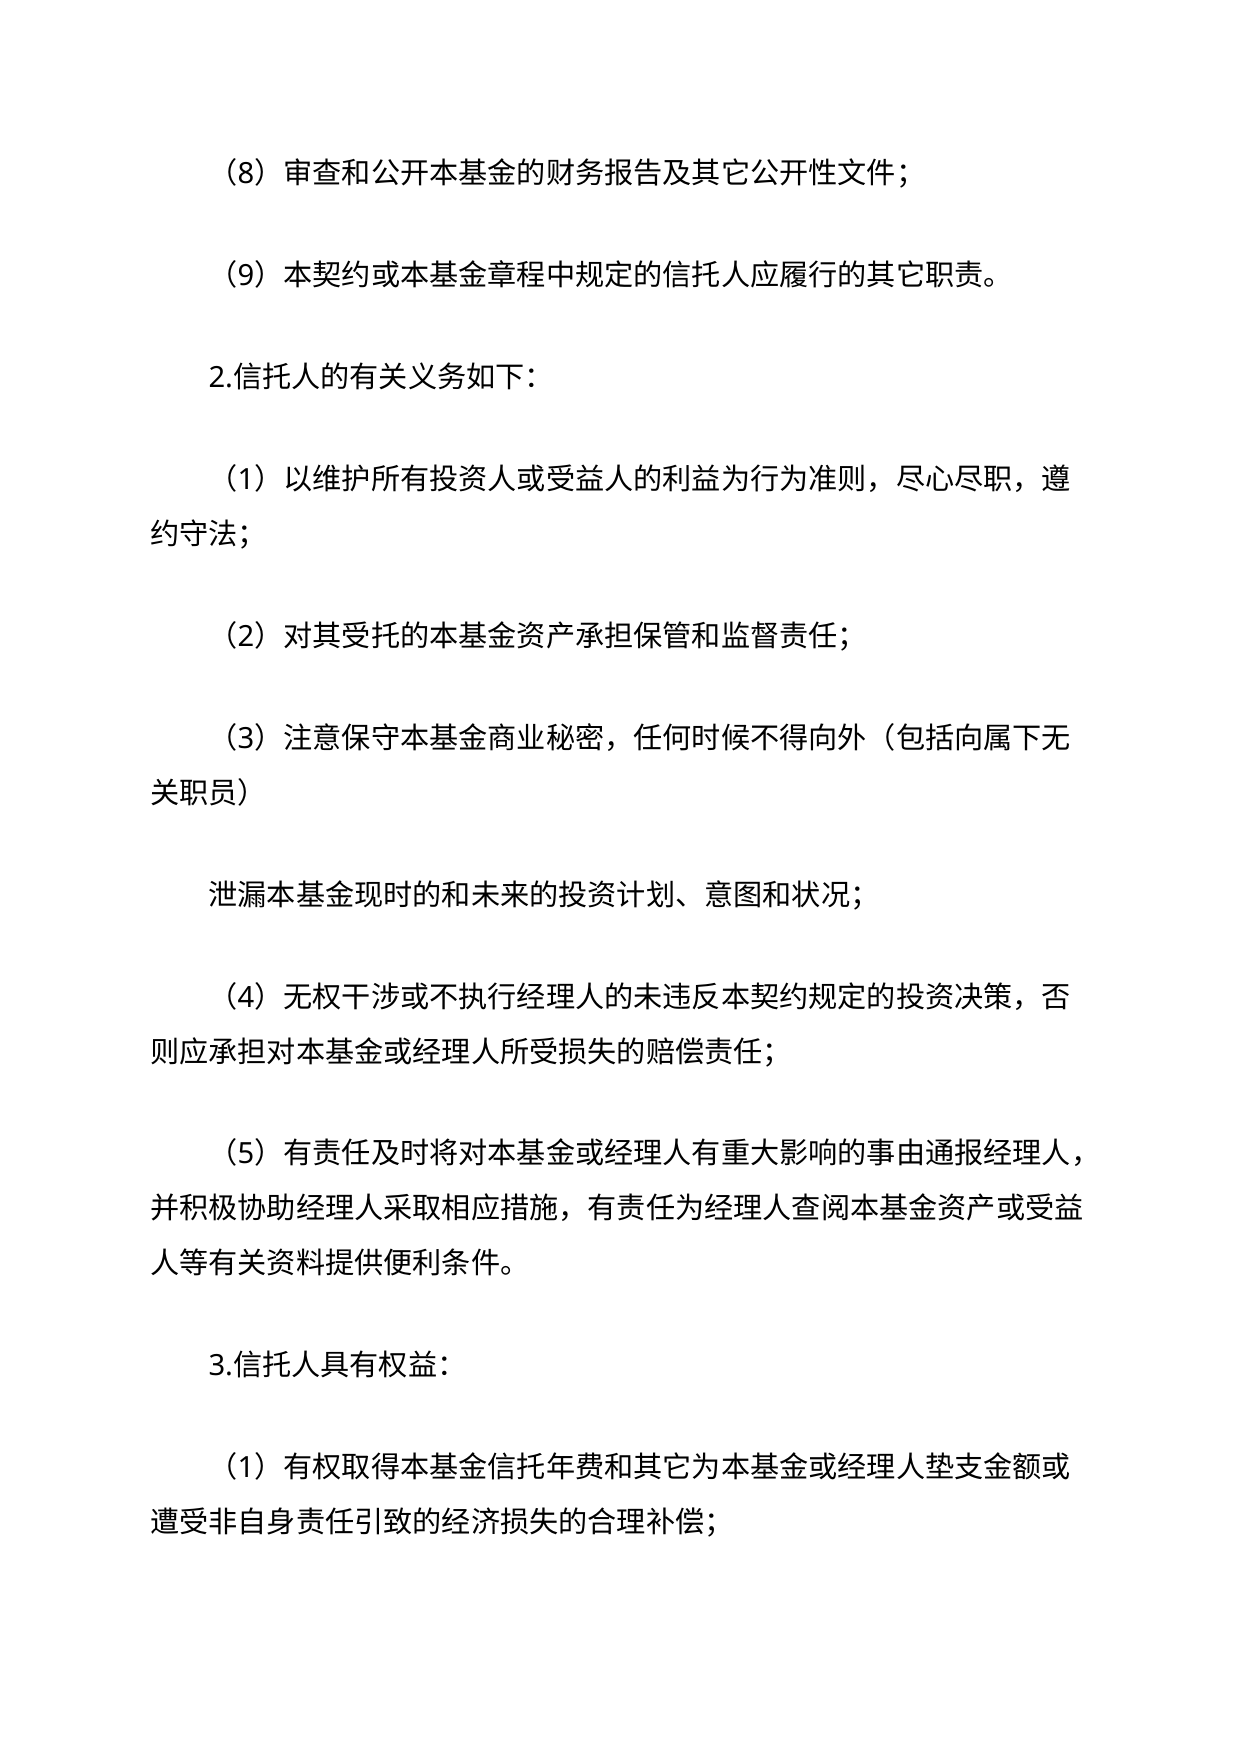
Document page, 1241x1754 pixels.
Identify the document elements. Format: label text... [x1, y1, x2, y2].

text （9）本契约或本基金章程中规定的信托人应履行的其它职责。 [150, 252, 1090, 294]
text （1）有权取得本基金信托年费和其它为本基金或经理人垫支金额或遭受非自身责任引致的经济损失的合理补偿； [150, 1444, 1090, 1541]
text 3.信托人具有权益： [150, 1342, 1090, 1384]
text （3）注意保守本基金商业秘密，任何时候不得向外（包括向属下无关职员） [150, 715, 1090, 812]
text （2）对其受托的本基金资产承担保管和监督责任； [150, 613, 1090, 655]
text 泄漏本基金现时的和未来的投资计划、意图和状况； [150, 871, 1090, 914]
text （1）以维护所有投资人或受益人的利益为行为准则，尽心尽职，遵约守法； [150, 456, 1090, 553]
text 2.信托人的有关义务如下： [150, 354, 1090, 396]
text （8）审查和公开本基金的财务报告及其它公开性文件； [150, 150, 1090, 192]
text （4）无权干涉或不执行经理人的未违反本契约规定的投资决策，否则应承担对本基金或经理人所受损失的赔偿责任； [150, 973, 1090, 1071]
text （5）有责任及时将对本基金或经理人有重大影响的事由通报经理人，并积极协助经理人采取相应措施，有责任为经理人查阅本基金资产或受益人等有关资料提供便利条件。 [150, 1130, 1090, 1282]
